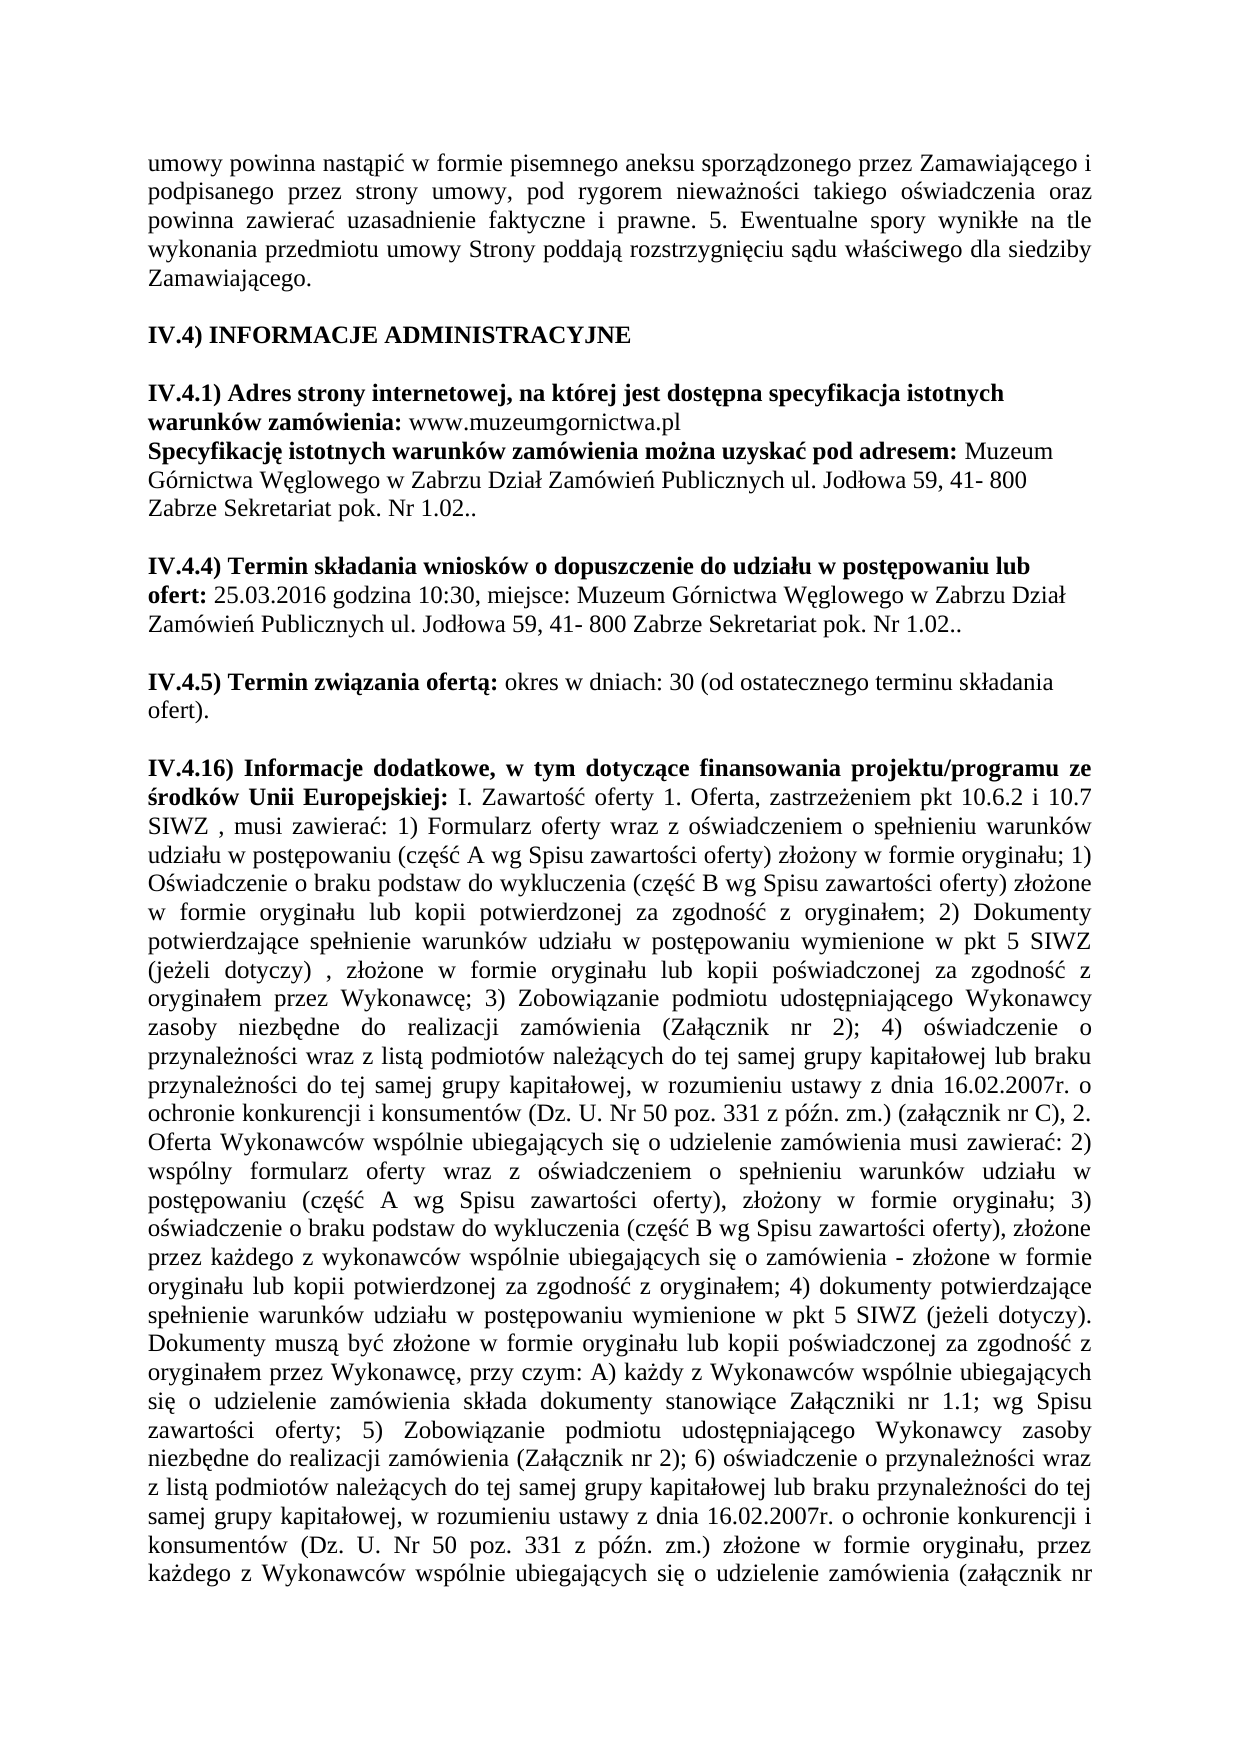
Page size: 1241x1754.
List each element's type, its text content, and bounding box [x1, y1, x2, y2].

text IV.4.1) Adres strony internetowej, na której jest dostępna specyfikacja istotnych warunków zamówienia: www.muzeumgornictwa.pl Specyfikację istotnych warunków zamówienia można uzyskać pod adresem: Muzeum Górnictwa Węglowego w Zabrzu Dział Zamówień Publicznych ul. Jodłowa 59, 41- 800 Zabrze Sekretariat pok. Nr 1.02.. [148, 378, 1093, 522]
text IV.4) INFORMACJE ADMINISTRACYJNE [148, 321, 1093, 349]
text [148, 148, 1093, 291]
text IV.4.4) Termin składania wniosków o dopuszczenie do udziału w postępowaniu lub ofert: 25.03.2016 godzina 10:30, miejsce: Muzeum Górnictwa Węglowego w Zabrzu Dział Zamówień Publicznych ul. Jodłowa 59, 41- 800 Zabrze Sekretariat pok. Nr 1.02.. [148, 551, 1093, 638]
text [148, 753, 1093, 1587]
text IV.4.5) Termin związania ofertą: okres w dniach: 30 (od ostatecznego terminu składania ofert). [148, 667, 1093, 724]
